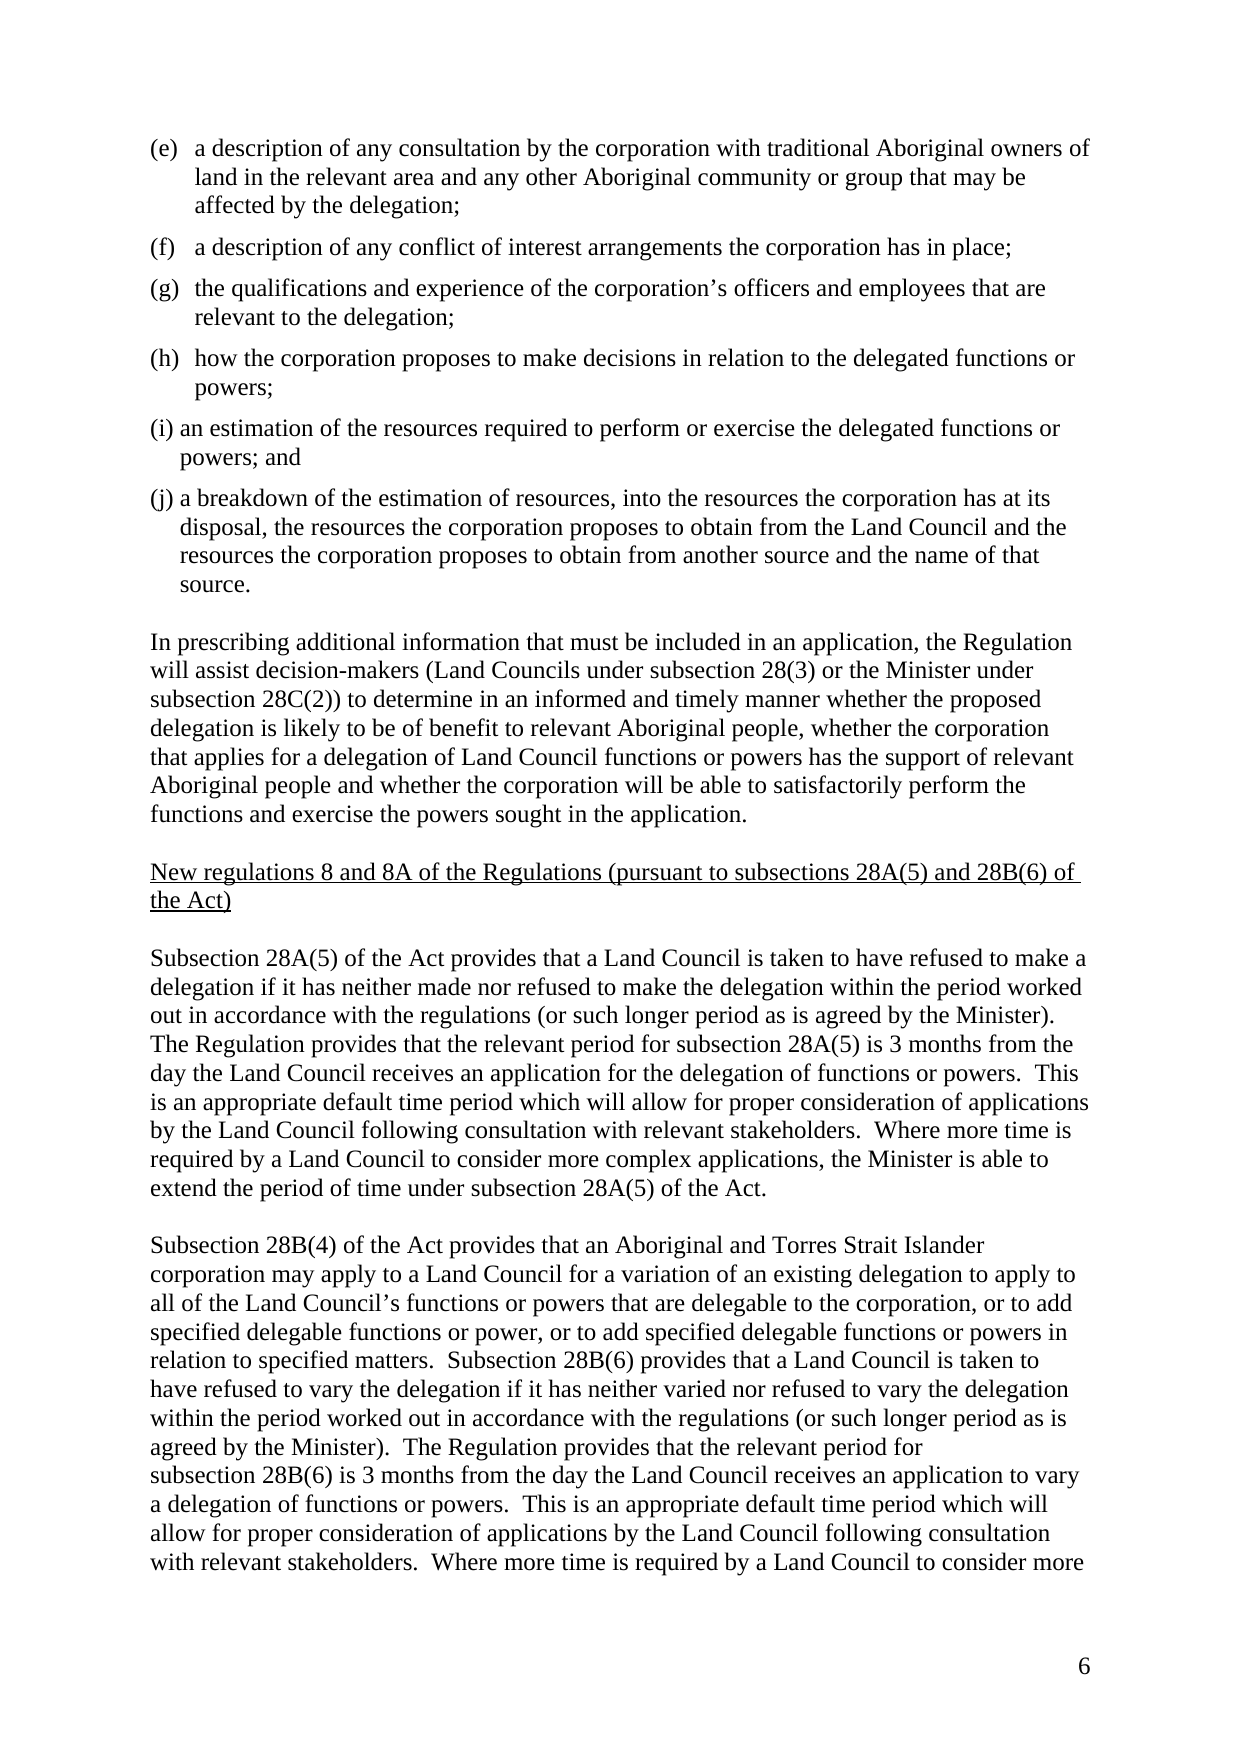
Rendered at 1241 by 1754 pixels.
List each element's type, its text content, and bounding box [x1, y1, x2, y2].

text New regulations 8 and 8A of the Regulations (pursuant to subsections 28A(5) and 28B(6) of the Act) [150, 857, 1090, 914]
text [150, 1230, 1090, 1575]
text In prescribing additional information that must be included in an application, the Regulation will assist decision-makers (Land Councils under subsection 28(3) or the Minister under subsection 28C(2)) to determine in an informed and timely manner whether the proposed delegation is likely to be of benefit to relevant Aboriginal people, whether the corporation that applies for a delegation of Land Council functions or powers has the support of relevant Aboriginal people and whether the corporation will be able to satisfactorily perform the functions and exercise the powers sought in the application. [150, 627, 1090, 828]
text (f) a description of any conflict of interest arrangements the corporation has in place; [150, 232, 1090, 260]
text (e) a description of any consultation by the corporation with traditional Aboriginal owners of land in the relevant area and any other Aboriginal community or group that may be affected by the delegation; [150, 133, 1090, 219]
text Subsection 28A(5) of the Act provides that a Land Council is taken to have refused to make a delegation if it has neither made nor refused to make the delegation within the period worked out in accordance with the regulations (or such longer period as is agreed by the Minister). The Regulation provides that the relevant period for subsection 28A(5) is 3 months from the day the Land Council receives an application for the delegation of functions or powers. This is an appropriate default time period which will allow for proper consideration of applications by the Land Council following consultation with relevant stakeholders. Where more time is required by a Land Council to consider more complex applications, the Minister is able to extend the period of time under subsection 28A(5) of the Act. [150, 943, 1090, 1202]
text (i) an estimation of the resources required to perform or exercise the delegated functions or powers; and [150, 413, 1090, 470]
text (h) how the corporation proposes to make decisions in relation to the delegated functions or powers; [150, 343, 1090, 400]
text (j) a breakdown of the estimation of resources, into the resources the corporation has at its disposal, the resources the corporation proposes to obtain from the Land Council and the resources the corporation proposes to obtain from another source and the name of that source. [150, 483, 1090, 598]
text (g) the qualifications and experience of the corporation’s officers and employees that are relevant to the delegation; [150, 273, 1090, 330]
